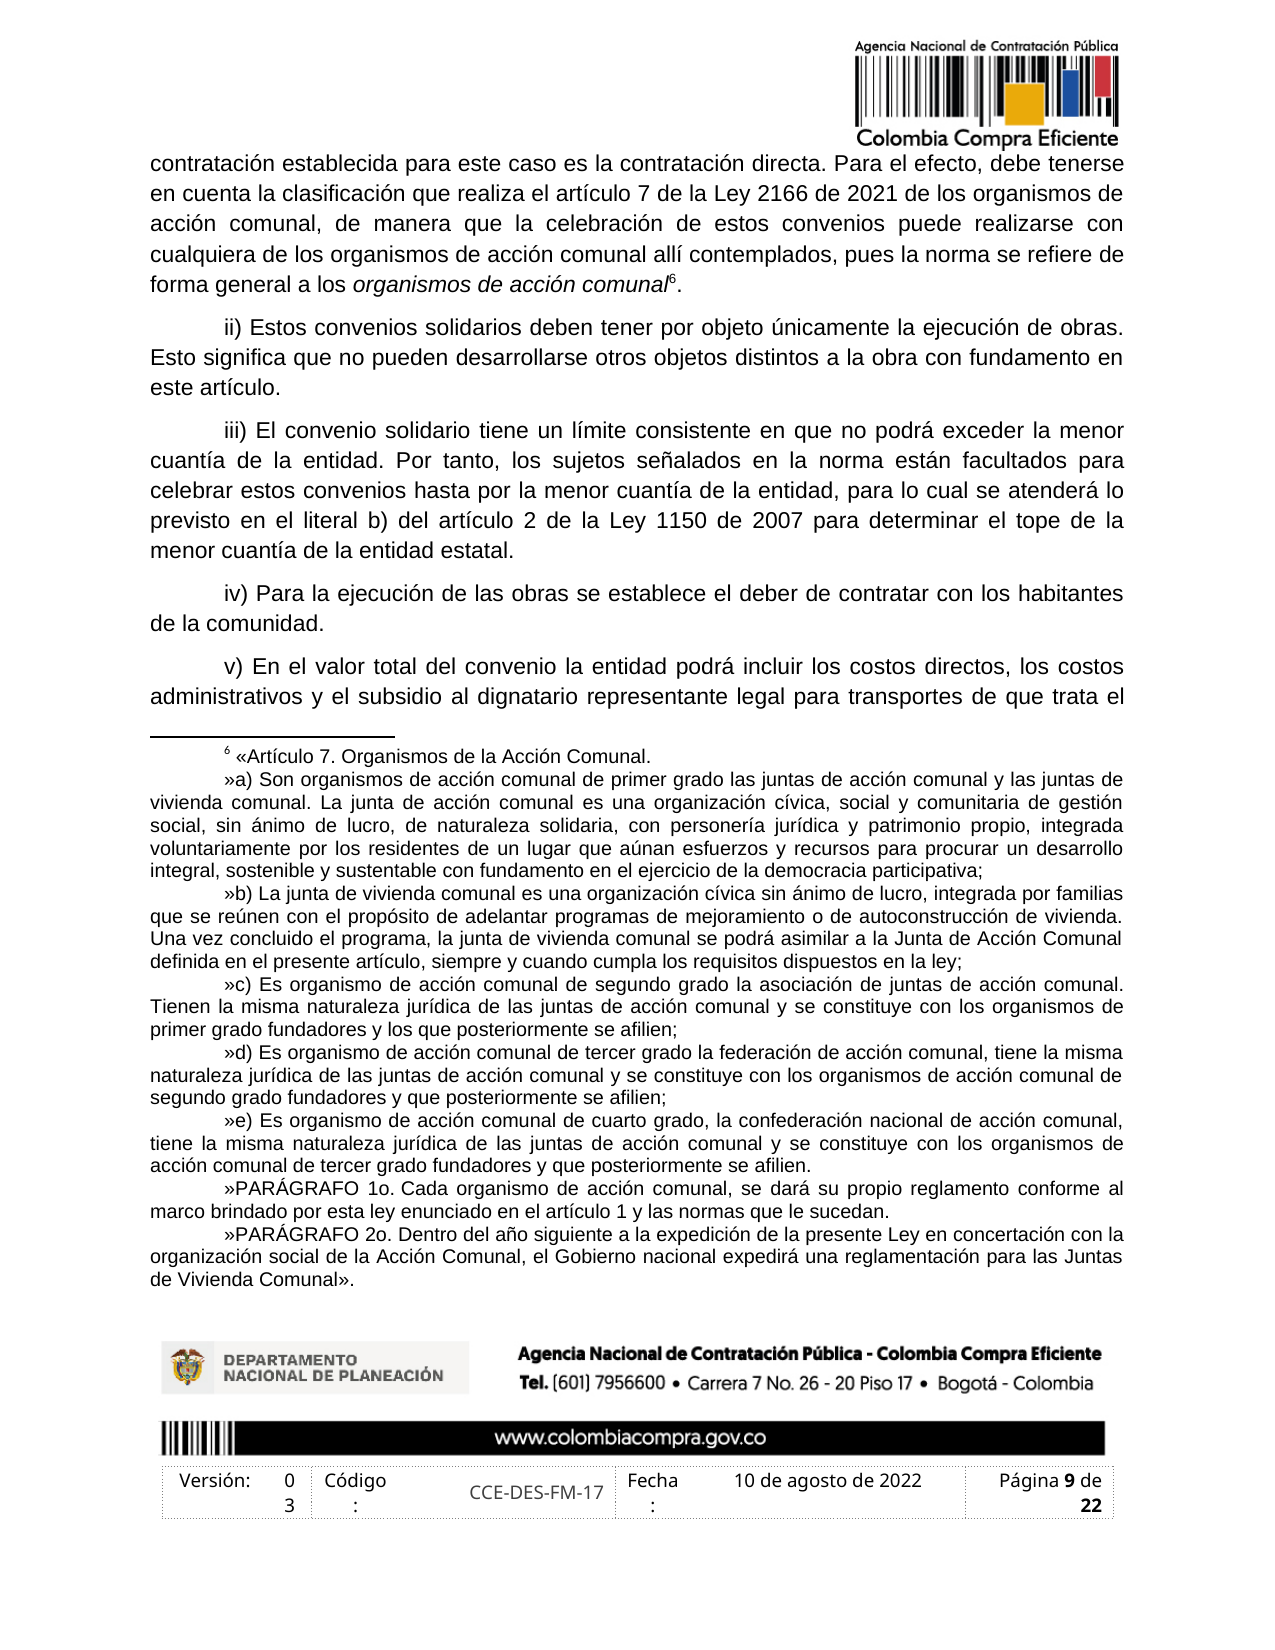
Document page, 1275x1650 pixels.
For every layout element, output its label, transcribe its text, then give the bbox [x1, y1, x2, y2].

picture [150, 1316, 1116, 1466]
text iv) Para la ejecución de las obras se establece el deber de contratar con los habitantes de la comunidad. [150, 580, 1125, 637]
text ii) Estos convenios solidarios deben tener por objeto únicamente la ejecución de obras. Esto significa que no pueden desarrollarse otros objetos distintos a la obra con fundamento en este artículo. [150, 313, 1125, 400]
text v) En el valor total del convenio la entidad podrá incluir los costos directos, los costos administrativos y el subsidio al dignatario representante legal para transportes de que trata el literal c) del artículo 38 de la Ley 2166 de 2022. Estos costos deberán incluirse en el ejercicio de planeación que realice la entidad y estar debidamente justificados. [150, 653, 1125, 710]
picture [848, 35, 1125, 150]
text iii) El convenio solidario tiene un límite consistente en que no podrá exceder la menor cuantía de la entidad. Por tanto, los sujetos señalados en la norma están facultados para celebrar estos convenios hasta por la menor cuantía de la entidad, para lo cual se atenderá lo previsto en el literal b) del artículo 2 de la Ley 1150 de 2007 para determinar el tope de la menor cuantía de la entidad estatal. [150, 417, 1125, 564]
